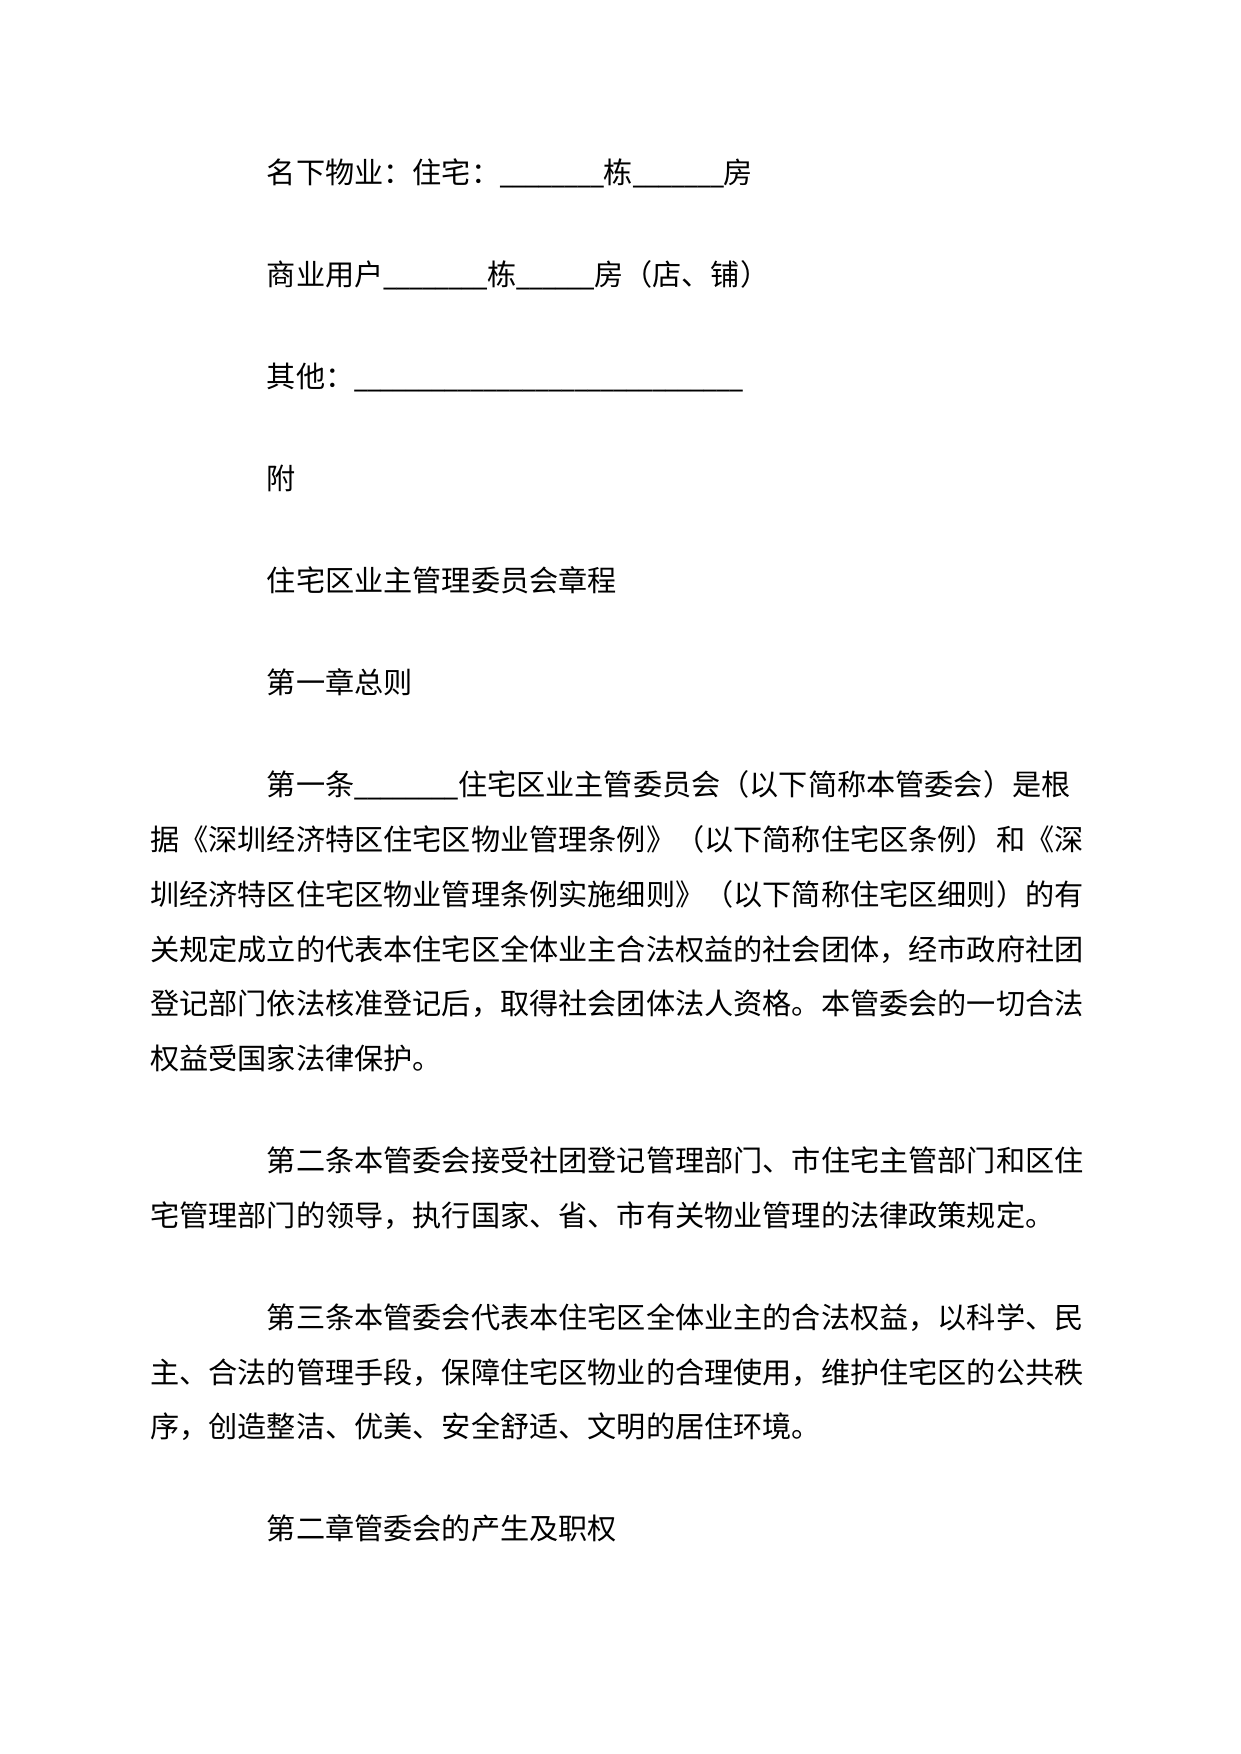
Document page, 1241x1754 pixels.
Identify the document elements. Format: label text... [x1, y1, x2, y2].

text 名下物业：住宅：________栋_______房 [150, 150, 1090, 192]
text 第二条本管委会接受社团登记管理部门、市住宅主管部门和区住宅管理部门的领导，执行国家、省、市有关物业管理的法律政策规定。 [150, 1138, 1090, 1235]
text 商业用户________栋______房（店、铺） [150, 252, 1090, 294]
text 住宅区业主管理委员会章程 [150, 558, 1090, 600]
text 第一条________住宅区业主管委员会（以下简称本管委会）是根据《深圳经济特区住宅区物业管理条例》（以下简称住宅区条例）和《深圳经济特区住宅区物业管理条例实施细则》（以下简称住宅区细则）的有关规定成立的代表本住宅区全体业主合法权益的社会团体，经市政府社团登记部门依法核准登记后，取得社会团体法人资格。本管委会的一切合法权益受国家法律保护。 [150, 761, 1090, 1078]
text 第二章管委会的产生及职权 [150, 1506, 1090, 1548]
text 第一章总则 [150, 659, 1090, 702]
text 第三条本管委会代表本住宅区全体业主的合法权益，以科学、民主、合法的管理手段，保障住宅区物业的合理使用，维护住宅区的公共秩序，创造整洁、优美、安全舒适、文明的居住环境。 [150, 1294, 1090, 1446]
text 附 [150, 456, 1090, 498]
text 其他：______________________________ [150, 354, 1090, 396]
